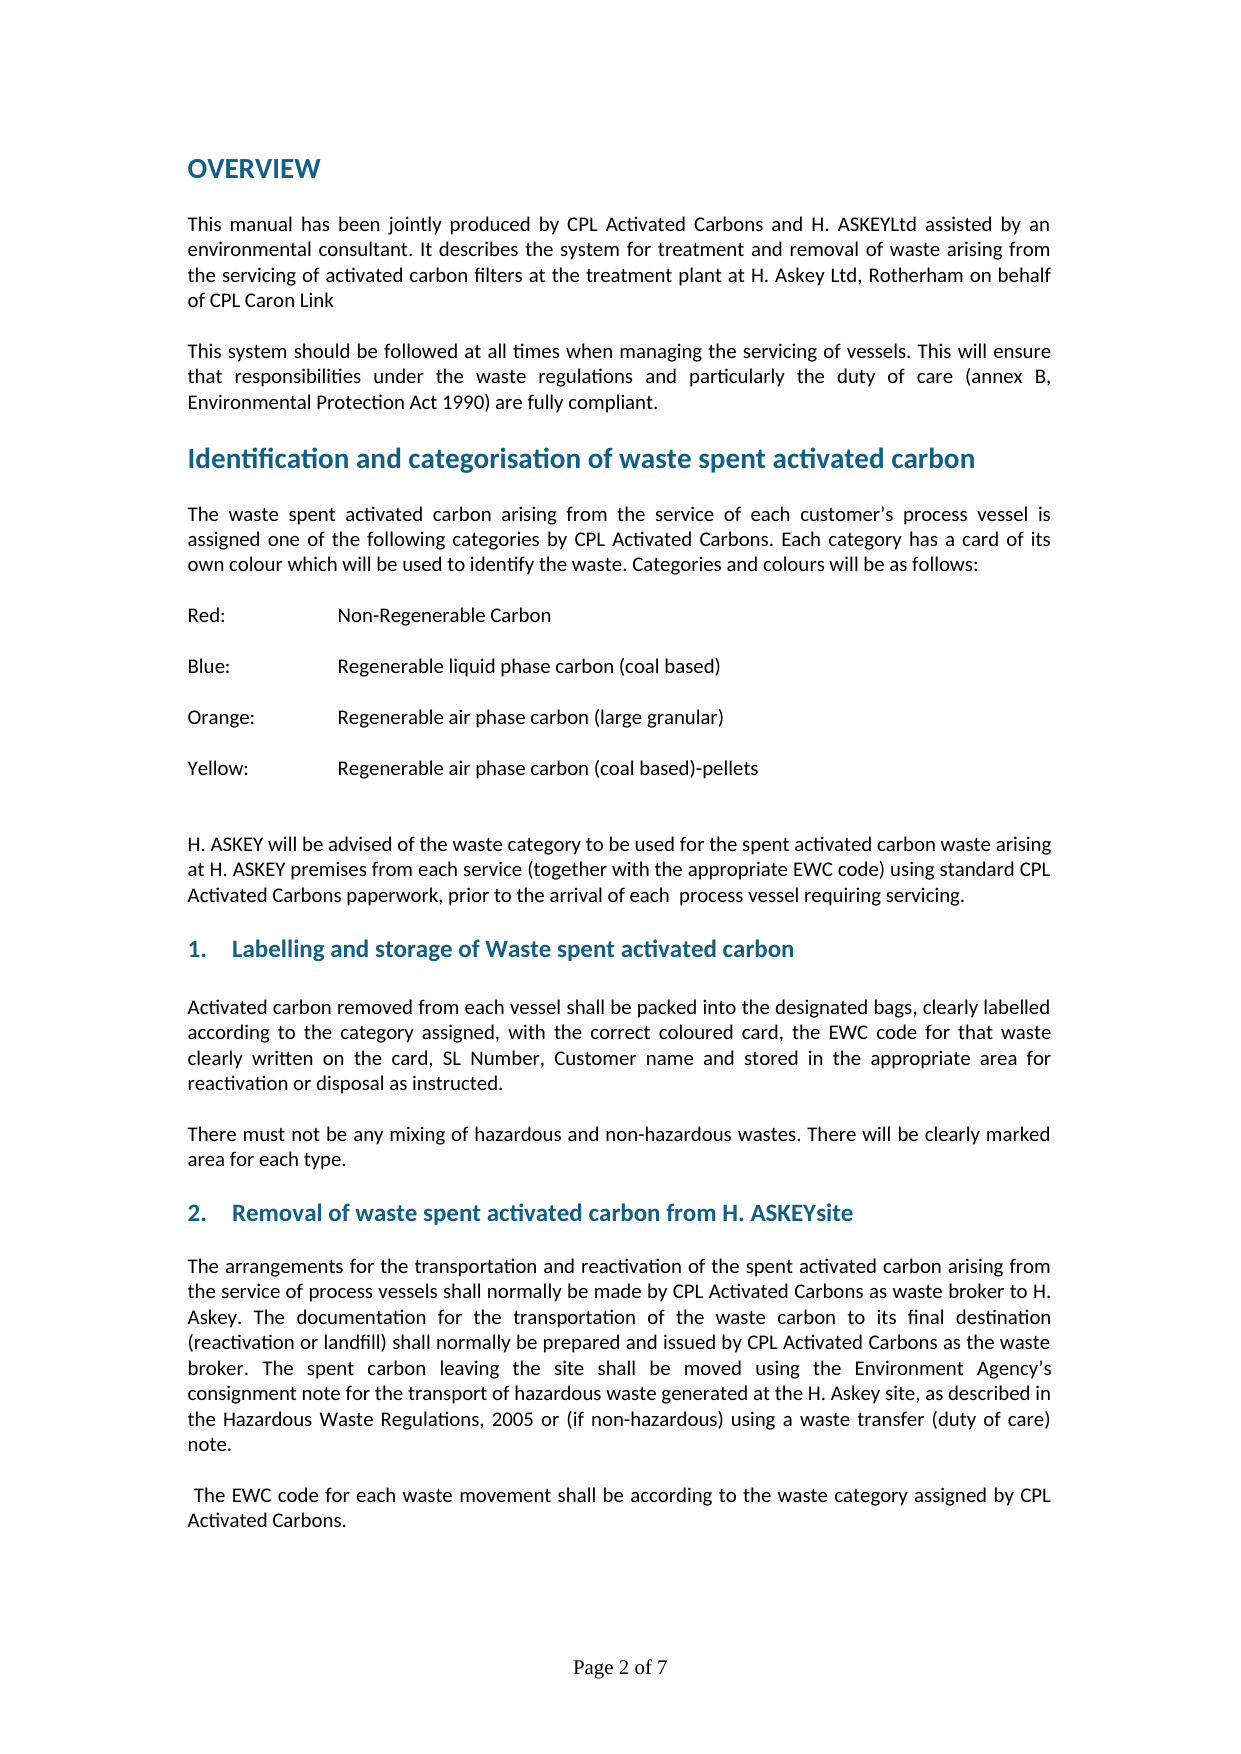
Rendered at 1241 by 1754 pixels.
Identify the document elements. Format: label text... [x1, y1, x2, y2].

subtitle Identification and categorisation of waste spent activated carbon [187, 440, 1053, 475]
text Blue: Regenerable liquid phase carbon (coal based) [187, 653, 1053, 679]
text The arrangements for the transportation and reactivation of the spent activated carbon arising from the service of process vessels shall normally be made by CPL Activated Carbons as waste broker to H. Askey. The documentation for the transportation of the waste carbon to its final destination (reactivation or landfill) shall normally be prepared and issued by CPL Activated Carbons as the waste broker. The spent carbon leaving the site shall be moved using the Environment Agency’s consignment note for the transport of hazardous waste generated at the H. Askey site, as described in the Hazardous Waste Regulations, 2005 or (if non-hazardous) using a waste transfer (duty of care) note. [187, 1253, 1053, 1457]
text Red: Non-Regenerable Carbon [187, 602, 1053, 628]
text Activated carbon removed from each vessel shall be packed into the designated bags, clearly labelled according to the category assigned, with the correct coloured card, the EWC code for that waste clearly written on the card, SL Number, Customer name and stored in the appropriate area for reactivation or disposal as instructed. [187, 994, 1053, 1096]
text There must not be any mixing of hazardous and non-hazardous wastes. There will be clearly marked area for each type. [187, 1121, 1053, 1172]
text Yellow: Regenerable air phase carbon (coal based)-pellets [187, 755, 1053, 780]
text This manual has been jointly produced by CPL Activated Carbons and H. ASKEYLtd assisted by an environmental consultant. It describes the system for treatment and removal of waste arising from the servicing of activated carbon filters at the treatment plant at H. Askey Ltd, on behalf of CPL Caron Link [187, 211, 1053, 313]
text H. ASKEY will be advised of the waste category to be used for the spent activated carbon waste arising at H. ASKEY premises from each service (together with the appropriate EWC code) using standard CPL Activated Carbons paperwork, prior to the arrival of each process vessel requiring servicing. [187, 831, 1053, 907]
text The waste spent activated carbon arising from the service of each customer’s process vessel is assigned one of the following categories by CPL Activated Carbons. Each category has a card of its own colour which will be used to identify the waste. Categories and colours will be as follows: [187, 501, 1053, 577]
subtitle OVERVIEW [187, 150, 1053, 186]
subtitle Labelling and storage of Waste spent activated carbon [187, 933, 1053, 963]
text The EWC code for each waste movement shall be according to the waste category assigned by CPL Activated Carbons. [187, 1482, 1053, 1533]
subtitle Removal of waste spent activated carbon from H. ASKEYsite [187, 1197, 1053, 1228]
text Orange: Regenerable air phase carbon (large granular) [187, 704, 1053, 729]
text This system should be followed at all times when managing the servicing of vessels. This will ensure that responsibilities under the waste regulations and particularly the duty of care (annex B, Environmental Protection Act 1990) are fully compliant. [187, 338, 1053, 414]
